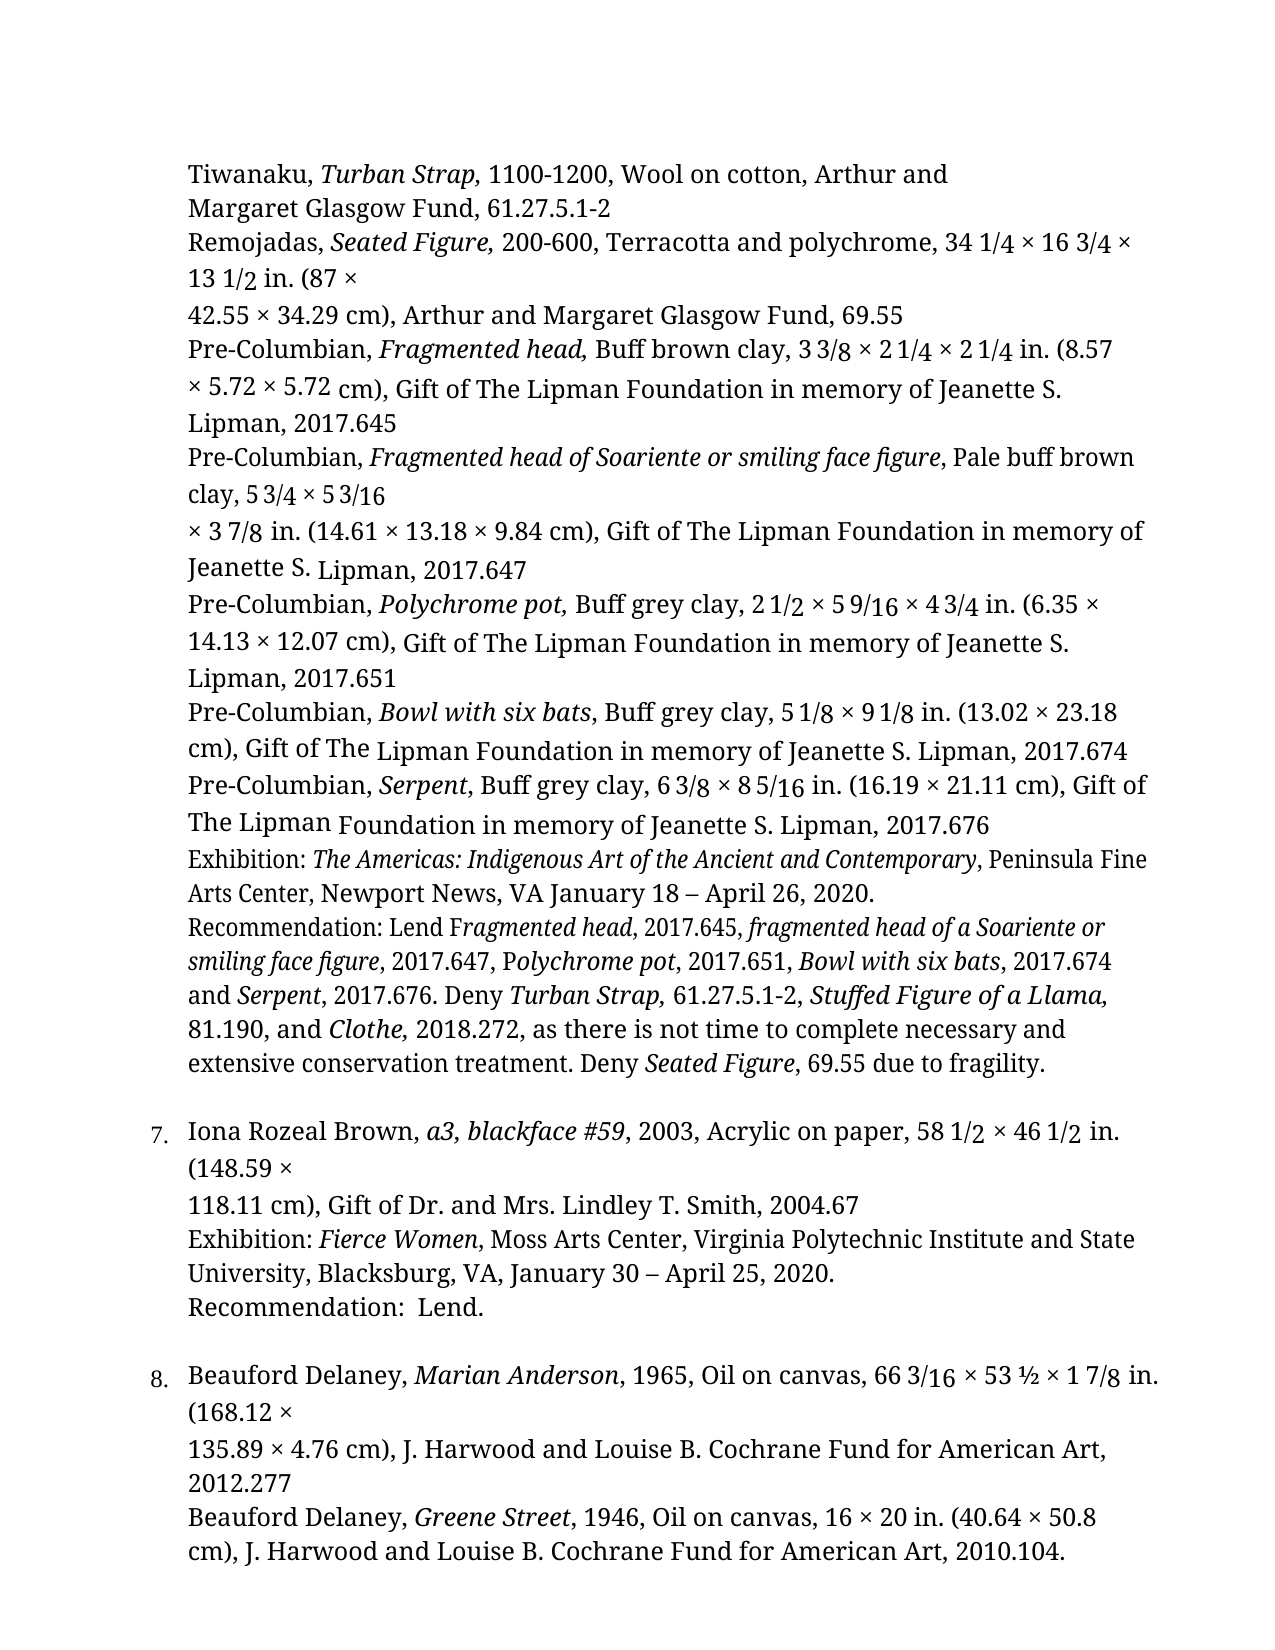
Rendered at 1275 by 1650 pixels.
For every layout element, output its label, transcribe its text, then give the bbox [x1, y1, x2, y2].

text Pre-Columbian, Fragmented head of Soariente or smiling face figure, Pale buff brown clay, 5 3/4 × 5 3/16 [188, 439, 1160, 513]
text Pre-Columbian, Polychrome pot, Buff grey clay, 2 1/2 × 5 9/16 × 4 3/4 in. (6.35 × 14.13 × 12.07 cm), Gift of The Lipman Foundation in memory of Jeanette S. Lipman, 2017.651 [188, 587, 1126, 694]
text Exhibition: Fierce Women, Moss Arts Center, Virginia Polytechnic Institute and State University, Blacksburg, VA, January 30 – April 25, 2020. [188, 1221, 1160, 1289]
list Iona Rozeal Brown, a3, blackface #59, 2003, Acrylic on paper, 58 1/2 × 46 1/2 in. (148.59 × [150, 1114, 1160, 1187]
text Pre-Columbian, Fragmented head, Buff brown clay, 3 3/8 × 2 1/4 × 2 1/4 in. (8.57 × 5.72 × 5.72 cm), Gift of The Lipman Foundation in memory of Jeanette S. Lipman, 2017.645 [188, 332, 1119, 439]
text Tiwanaku, Turban Strap, 1100-1200, Wool on cotton, Arthur and Margaret Glasgow Fund, 61.27.5.1-2 [188, 156, 1057, 224]
text Pre-Columbian, Serpent, Buff grey clay, 6 3/8 × 8 5/16 in. (16.19 × 21.11 cm), Gift of The Lipman Foundation in memory of Jeanette S. Lipman, 2017.676 [188, 768, 1160, 841]
text Exhibition: The Americas: Indigenous Art of the Ancient and Contemporary, Peninsula Fine Arts Center, Newport News, VA January 18 – April 26, 2020. [188, 841, 1160, 909]
text 135.89 × 4.76 cm), J. Harwood and Louise B. Cochrane Fund for American Art, 2012.277 [188, 1431, 1160, 1499]
text Pre-Columbian, Bowl with six bats, Buff grey clay, 5 1/8 × 9 1/8 in. (13.02 × 23.18 cm), Gift of The Lipman Foundation in memory of Jeanette S. Lipman, 2017.674 [188, 694, 1160, 768]
text 118.11 cm), Gift of Dr. and Mrs. Lindley T. Smith, 2004.67 [188, 1187, 1160, 1221]
text Beauford Delaney, Greene Street, 1946, Oil on canvas, 16 × 20 in. (40.64 × 50.8 cm), J. Harwood and Louise B. Cochrane Fund for American Art, 2010.104. [188, 1499, 1111, 1567]
text × 3 7/8 in. (14.61 × 13.18 × 9.84 cm), Gift of The Lipman Foundation in memory of Jeanette S. Lipman, 2017.647 [188, 513, 1160, 587]
text Recommendation: Lend Fragmented head, 2017.645, fragmented head of a Soariente or smiling face figure, 2017.647, Polychrome pot, 2017.651, Bowl with six bats, 2017.674 and Serpent, 2017.676. Deny Turban Strap, 61.27.5.1-2, Stuffed Figure of a Llama, 81.190, and Clothe, 2018.272, as there is not time to complete necessary and extensive conservation treatment. Deny Seated Figure, 69.55 due to fragility. [188, 909, 1160, 1080]
text 42.55 × 34.29 cm), Arthur and Margaret Glasgow Fund, 69.55 [188, 298, 1160, 332]
text Recommendation: Lend. [188, 1289, 1160, 1324]
text Remojadas, Seated Figure, 200-600, Terracotta and polychrome, 34 1/4 × 16 3/4 × 13 1/2 in. (87 × [188, 224, 1160, 298]
list Beauford Delaney, Marian Anderson, 1965, Oil on canvas, 66 3/16 × 53 ½ × 1 7/8 in. (168.12 × [150, 1358, 1160, 1431]
